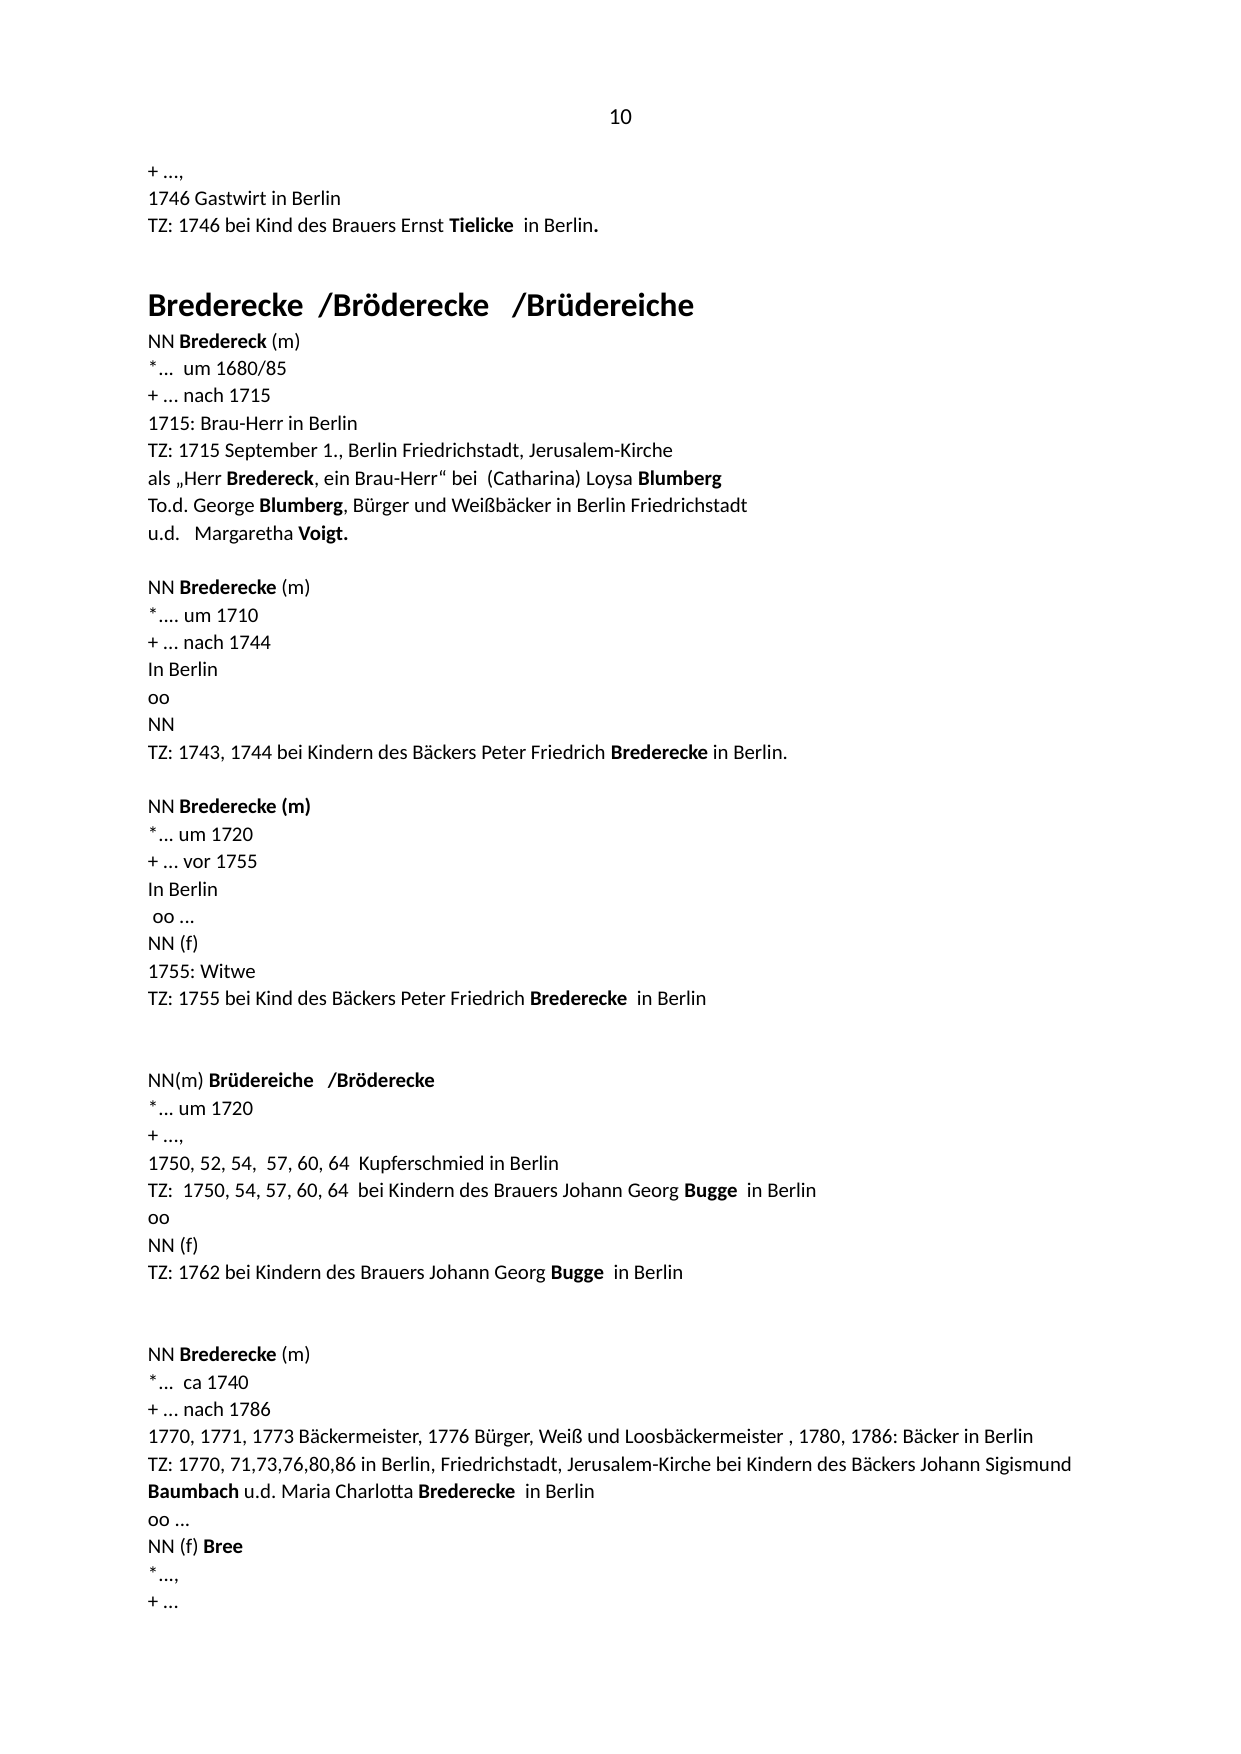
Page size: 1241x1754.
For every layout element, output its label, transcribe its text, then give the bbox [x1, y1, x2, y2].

text TZ: 1750, 54, 57, 60, 64 bei Kindern des Brauers Johann Georg Bugge in Berlin [148, 1177, 1093, 1203]
text 1755: Witwe [148, 958, 1093, 983]
text NN Brederecke (m) [148, 574, 1093, 600]
text TZ: 1746 bei Kind des Brauers Ernst Tielicke in Berlin. [148, 213, 1093, 238]
text In Berlin [148, 876, 1093, 901]
text + ... nach 1786 [148, 1396, 1093, 1422]
text oo ... [148, 903, 1093, 929]
text NN Bredereck (m) [148, 328, 1093, 353]
text 1770, 1771, 1773 Bäckermeister, 1776 Bürger, Weiß und Loosbäckermeister , 1780, 1786: Bäcker in Berlin [148, 1424, 1093, 1449]
text 1746 Gastwirt in Berlin [148, 185, 1093, 211]
text NN Brederecke (m) [148, 1342, 1093, 1367]
text + ..., [148, 1122, 1093, 1148]
text *.... um 1710 [148, 602, 1093, 627]
text TZ: 1743, 1744 bei Kindern des Bäckers Peter Friedrich Brederecke in Berlin. [148, 739, 1093, 764]
text NN (f) [148, 1232, 1093, 1257]
text + ..., [148, 158, 1093, 183]
text oo ... [148, 1506, 1093, 1531]
text + ... [148, 1588, 1093, 1613]
text NN [148, 711, 1093, 737]
text 1750, 52, 54, 57, 60, 64 Kupferschmied in Berlin [148, 1150, 1093, 1175]
text *... ca 1740 [148, 1369, 1093, 1394]
text NN (f) Bree [148, 1533, 1093, 1559]
text TZ: 1715 September 1., Berlin Friedrichstadt, Jerusalem-Kirche [148, 437, 1093, 463]
text + ... nach 1715 [148, 383, 1093, 408]
text *..., [148, 1561, 1093, 1586]
text u.d. Margaretha Voigt. [148, 520, 1093, 545]
text Brederecke /Bröderecke /Brüdereiche [148, 284, 1093, 325]
text + ... vor 1755 [148, 848, 1093, 874]
text als „Herr Bredereck, ein Brau-Herr“ bei (Catharina) Loysa Blumberg [148, 465, 1093, 490]
text oo [148, 684, 1093, 709]
text *... um 1680/85 [148, 355, 1093, 381]
text + ... nach 1744 [148, 629, 1093, 655]
text 1715: Brau-Herr in Berlin [148, 410, 1093, 436]
text oo [148, 1204, 1093, 1230]
text *... um 1720 [148, 1095, 1093, 1120]
text NN (f) [148, 931, 1093, 956]
text TZ: 1755 bei Kind des Bäckers Peter Friedrich Brederecke in Berlin [148, 985, 1093, 1011]
text TZ: 1762 bei Kindern des Brauers Johann Georg Bugge in Berlin [148, 1259, 1093, 1285]
text NN(m) Brüdereiche /Bröderecke [148, 1068, 1093, 1093]
text *... um 1720 [148, 821, 1093, 846]
text To.d. George Blumberg, Bürger und Weißbäcker in Berlin Friedrichstadt [148, 492, 1093, 518]
text NN Brederecke (m) [148, 794, 1093, 819]
text TZ: 1770, 71,73,76,80,86 in Berlin, Friedrichstadt, Jerusalem-Kirche bei Kindern des Bäckers Johann Sigismund Baumbach u.d. Maria Charlotta Brederecke in Berlin [148, 1451, 1093, 1504]
text In Berlin [148, 657, 1093, 682]
